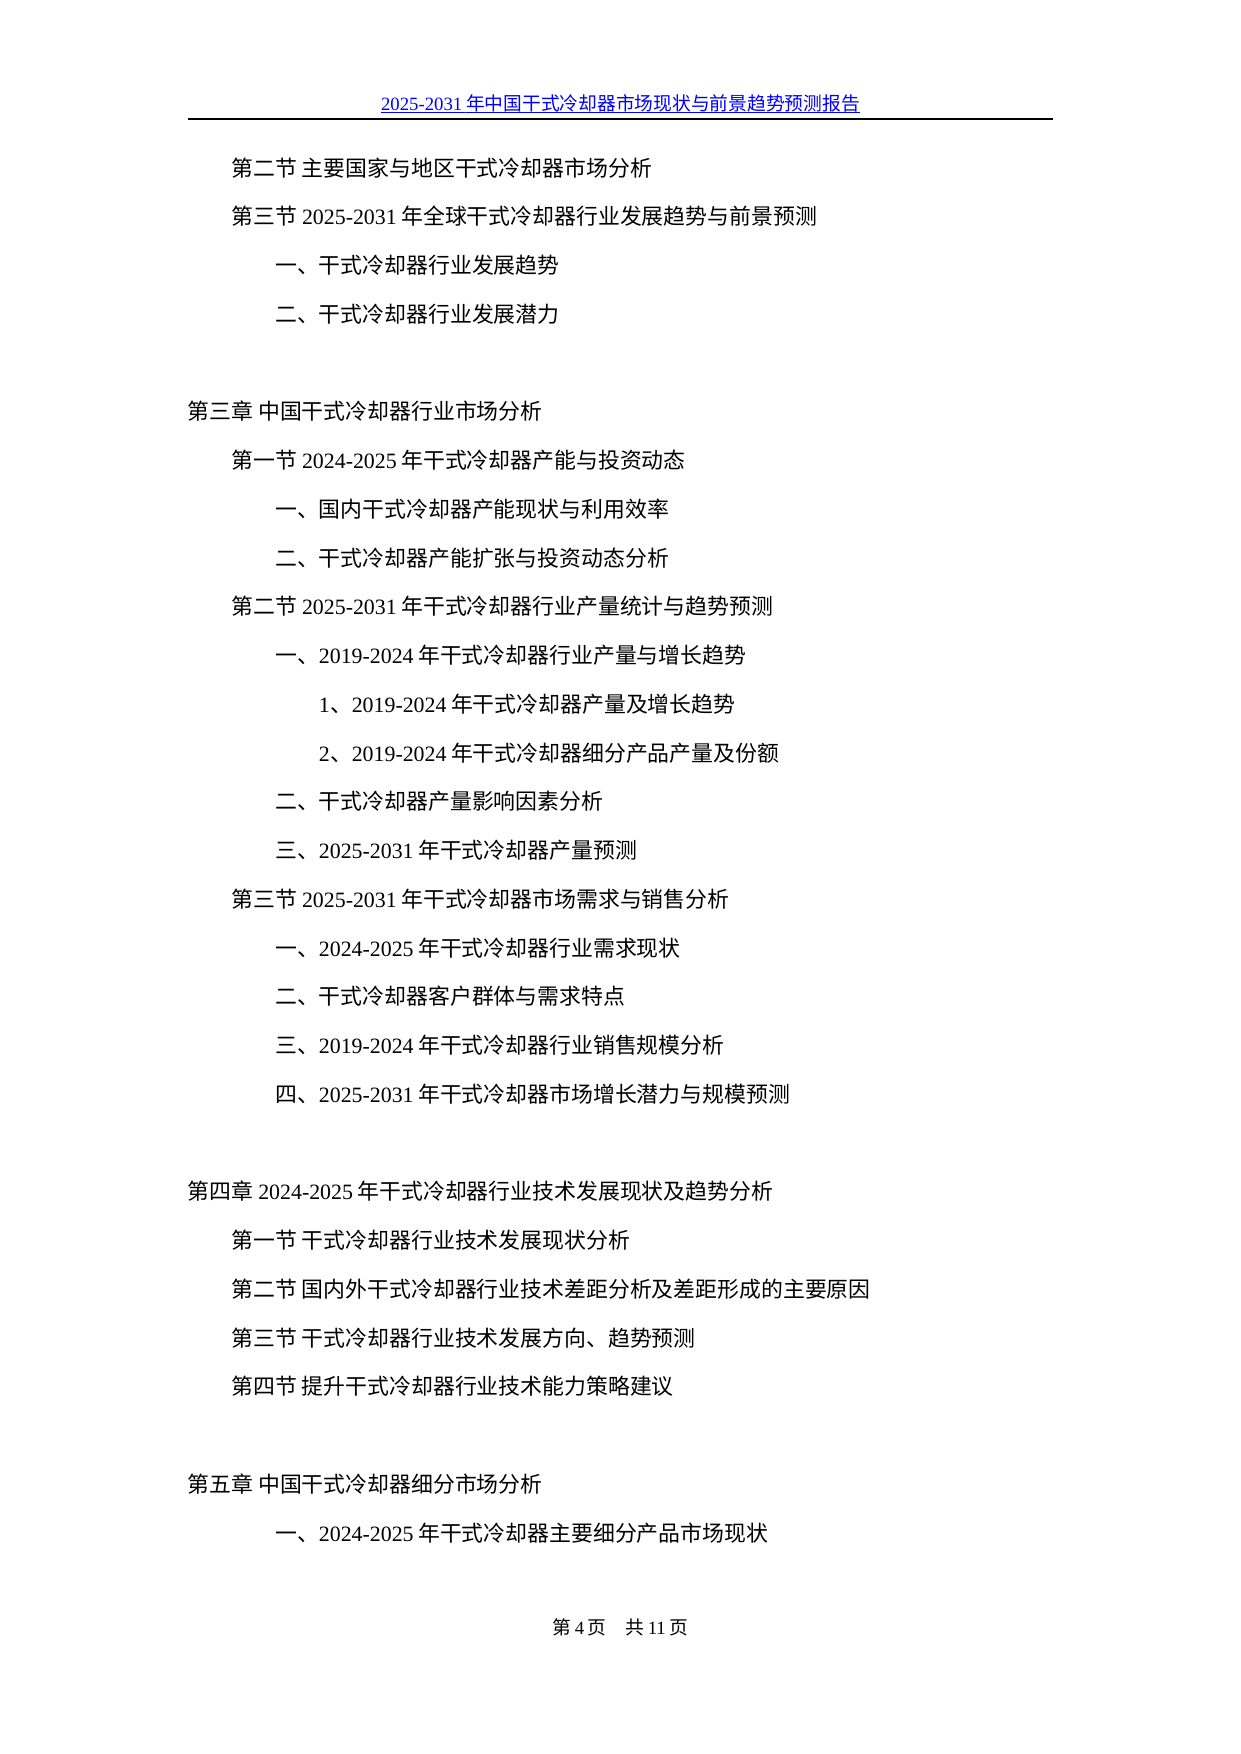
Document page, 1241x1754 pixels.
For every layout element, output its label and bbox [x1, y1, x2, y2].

text [187, 150, 1053, 1548]
